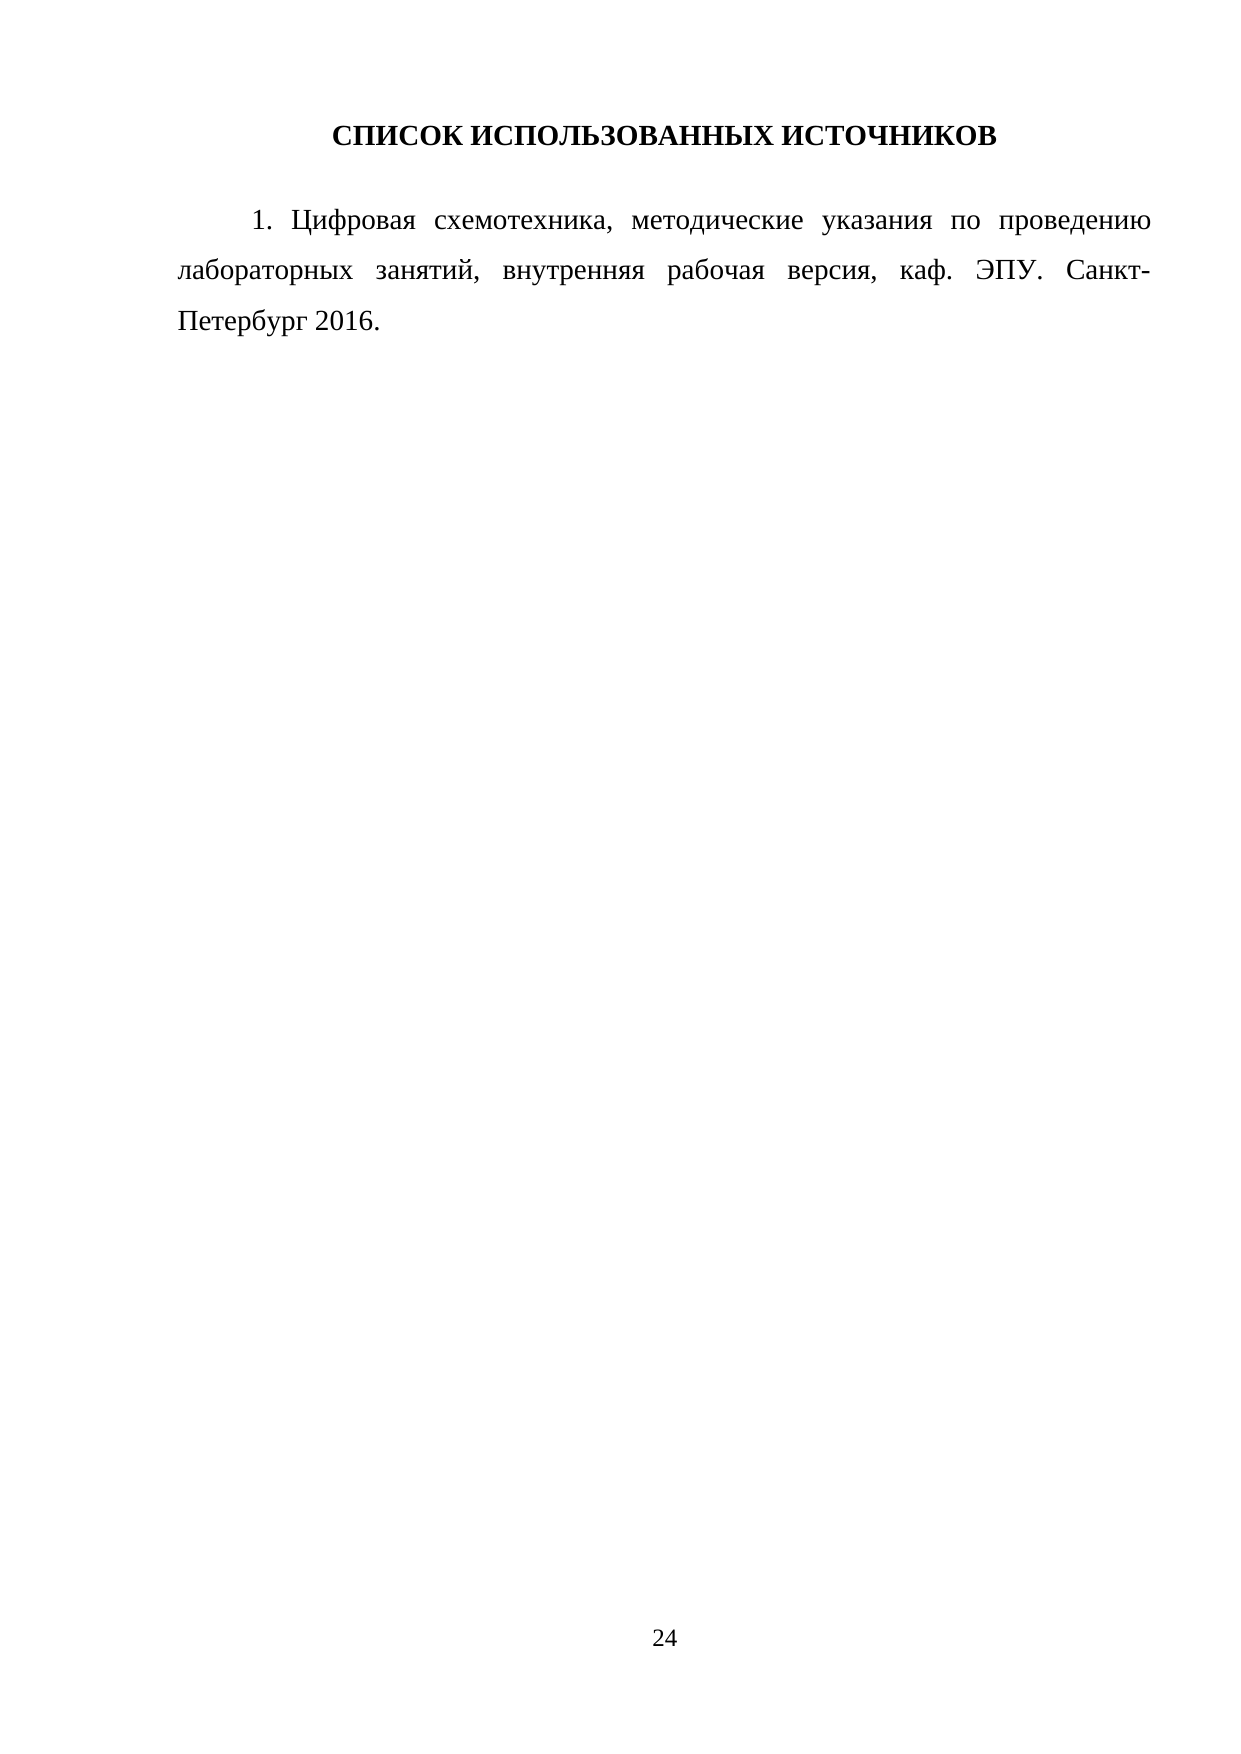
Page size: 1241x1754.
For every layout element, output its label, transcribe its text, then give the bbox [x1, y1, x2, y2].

text список использованных источников [177, 118, 1152, 152]
text 1. Цифровая схемотехника, методические указания по проведению лабораторных занятий, внутренняя рабочая версия, каф. ЭПУ. Санкт-Петербург 2016. [177, 202, 1152, 336]
